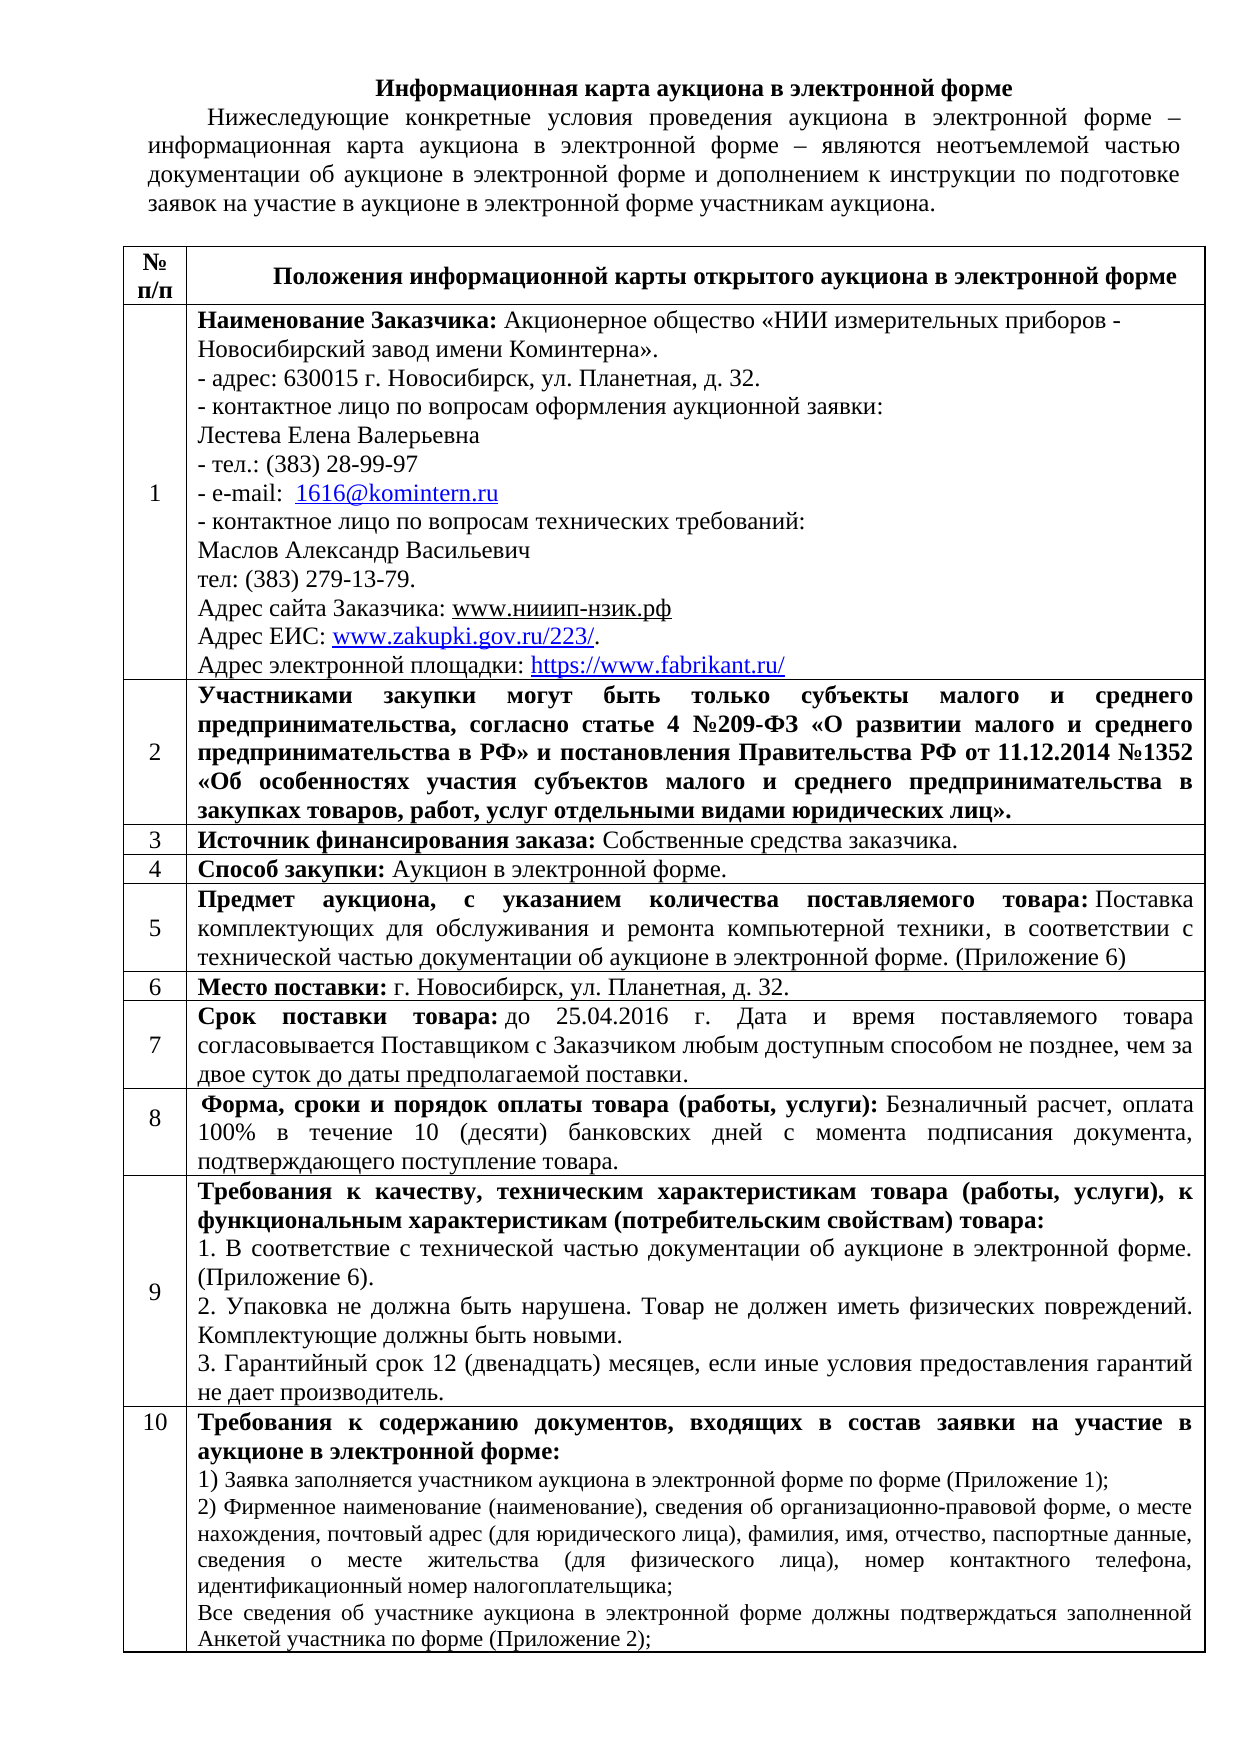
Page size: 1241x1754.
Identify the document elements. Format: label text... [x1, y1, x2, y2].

table_cell 3 [124, 825, 186, 853]
table_cell Форма, сроки и порядок оплаты товара (работы, услуги): Безналичный расчет, оплата 100% в течение 10 (десяти) банковских дней с момента подписания документа, подтверждающего поступление товара. [187, 1089, 1204, 1175]
table_cell 8 [124, 1089, 186, 1175]
table_cell 10 [124, 1407, 186, 1651]
table_header Положения информационной карты открытого аукциона в электронной форме [187, 247, 1204, 304]
text Информационная карта аукциона в электронной форме [148, 73, 1181, 102]
table_cell 1 [124, 305, 186, 679]
table_cell 9 [124, 1176, 186, 1406]
table_cell Источник финансирования заказа: Собственные средства заказчика. [187, 825, 1204, 853]
table_cell Способ закупки: Аукцион в электронной форме. [187, 855, 1204, 883]
table_cell 5 [124, 884, 186, 971]
table_cell 6 [124, 972, 186, 1000]
table_header № п/п [124, 247, 186, 304]
table_cell 4 [124, 855, 186, 883]
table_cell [187, 1407, 1204, 1651]
table_cell Требования к качеству, техническим характеристикам товара (работы, услуги), к функциональным характеристикам (потребительским свойствам) товара: 1. В соответствие с технической частью документации об аукционе в электронной форме. (Приложение 6). 2. Упаковка не должна быть нарушена. Товар не должен иметь физических повреждений. Комплектующие должны быть новыми. 3. Гарантийный срок 12 (двенадцать) месяцев, если иные условия предоставления гарантий не дает производитель. [187, 1176, 1204, 1406]
text Нижеследующие конкретные условия проведения аукциона в электронной форме – информационная карта аукциона в электронной форме – являются неотъемлемой частью документации об аукционе в электронной форме и дополнением к инструкции по подготовке заявок на участие в аукционе в электронной форме участникам аукциона. [148, 102, 1181, 217]
table_cell 2 [124, 680, 186, 824]
table_cell Предмет аукциона, с указанием количества поставляемого товара: Поставка комплектующих для обслуживания и ремонта компьютерной техники, в соответствии с технической частью документации об аукционе в электронной форме. (Приложение 6) [187, 884, 1204, 971]
table_cell 7 [124, 1001, 186, 1088]
table_cell Участниками закупки могут быть только субъекты малого и среднего предпринимательства, согласно статье 4 №209-ФЗ «О развитии малого и среднего предпринимательства в РФ» и постановления Правительства РФ от 11.12.2014 №1352 «Об особенностях участия субъектов малого и среднего предпринимательства в закупках товаров, работ, услуг отдельными видами юридических лиц». [187, 680, 1204, 824]
table_cell Срок поставки товара: до 25.04.2016 г. Дата и время поставляемого товара согласовывается Поставщиком с Заказчиком любым доступным способом не позднее, чем за двое суток до даты предполагаемой поставки. [187, 1001, 1204, 1088]
table_cell Место поставки: г. Новосибирск, ул. Планетная, д. 32. [187, 972, 1204, 1000]
table_cell Наименование Заказчика: Акционерное общество «НИИ измерительных приборов - Новосибирский завод имени Коминтерна». - адрес: 630015 г. Новосибирск, ул. Планетная, д. 32. - контактное лицо по вопросам оформления аукционной заявки: Лестева Елена Валерьевна - тел.: (383) 28-99-97 - e-mail: 1616@komintern.ru - контактное лицо по вопросам технических требований: Маслов Александр Васильевич тел: (383) 279-13-79. Адрес сайта Заказчика: www.нииип-нзик.рф Адрес ЕИС: www.zakupki.gov.ru/223/. Адрес электронной площадки: https://www.fabrikant.ru/ [187, 305, 1204, 679]
